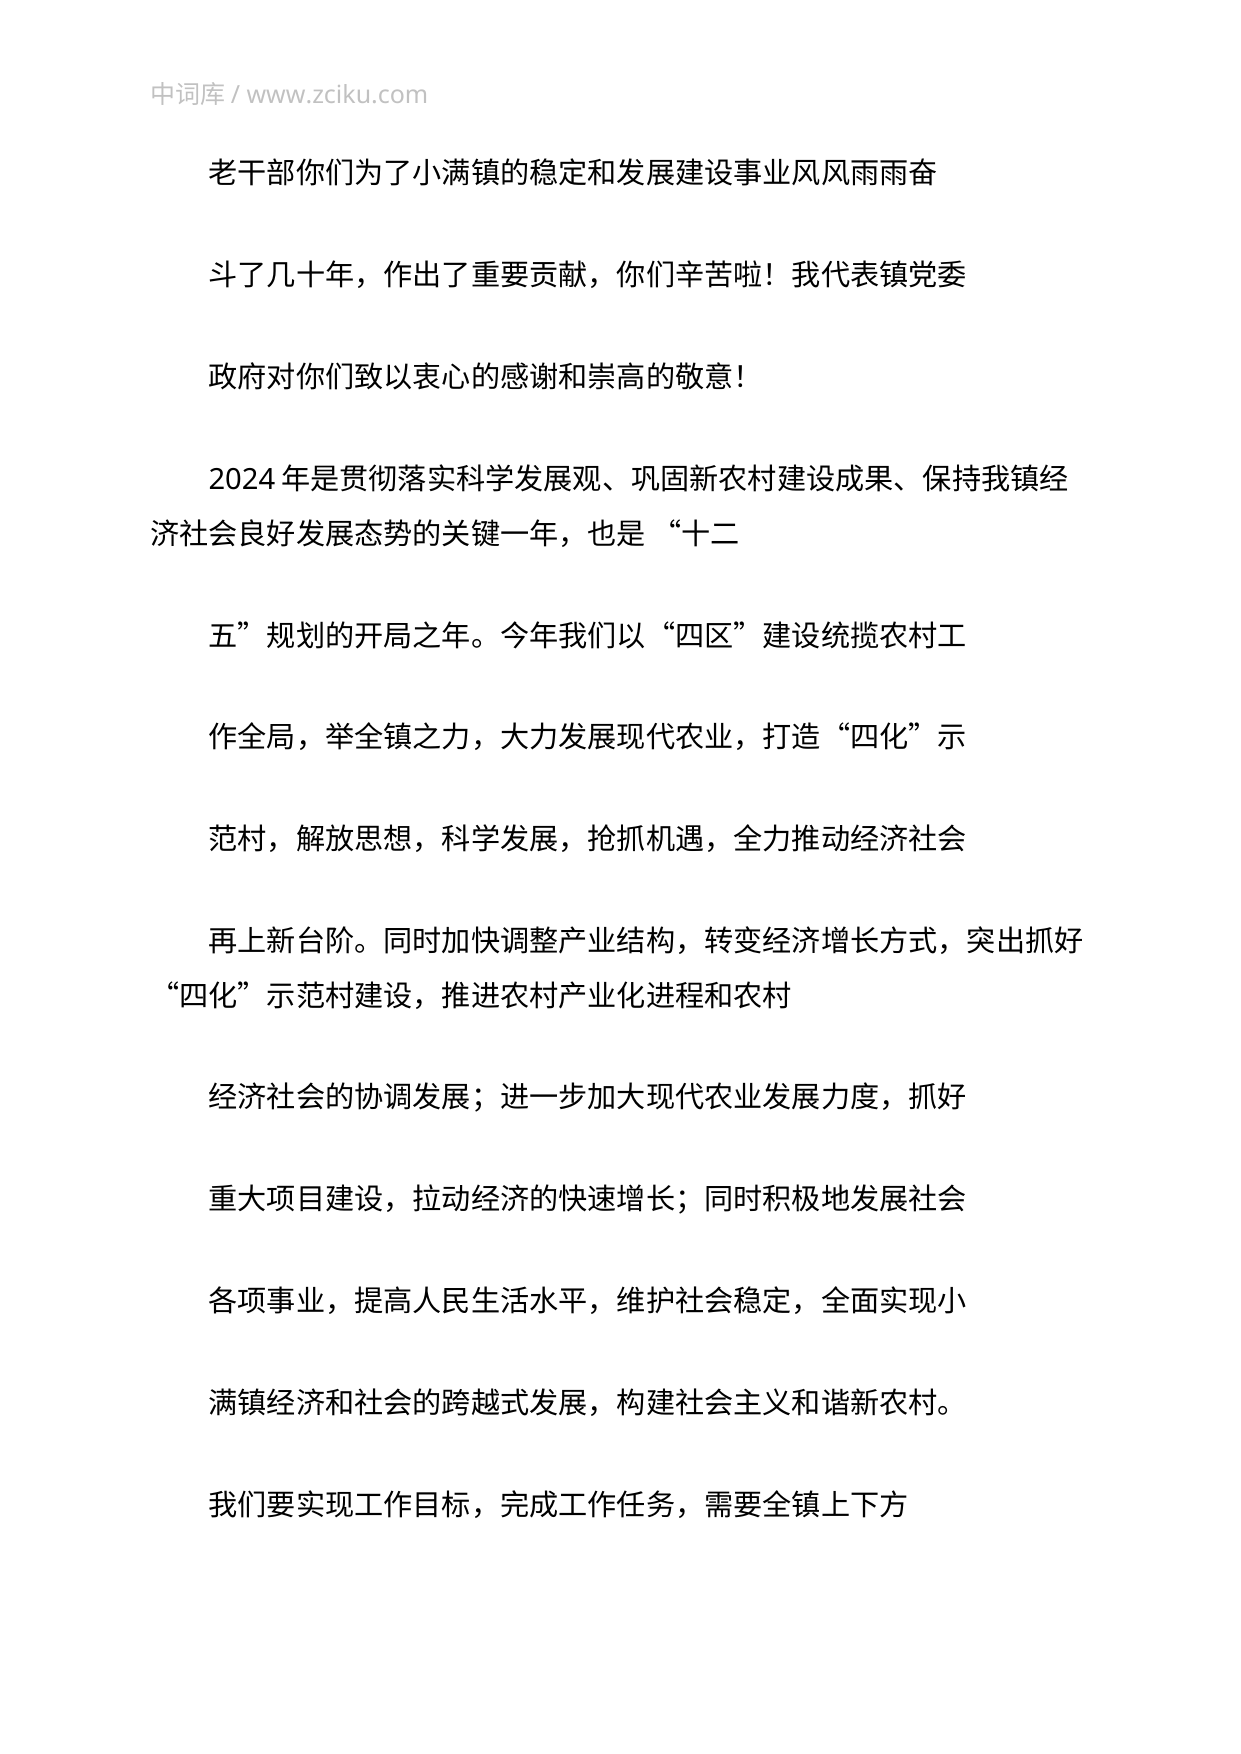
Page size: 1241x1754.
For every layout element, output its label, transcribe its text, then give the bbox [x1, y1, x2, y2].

text 满镇经济和社会的跨越式发展，构建社会主义和谐新农村。 [150, 1379, 1090, 1422]
text 经济社会的协调发展；进一步加大现代农业发展力度，抓好 [150, 1074, 1090, 1116]
text 2024年是贯彻落实科学发展观、巩固新农村建设成果、保持我镇经济社会良好发展态势的关键一年，也是 “十二 [150, 455, 1090, 553]
text 政府对你们致以衷心的感谢和崇高的敬意！ [150, 353, 1090, 396]
text 五”规划的开局之年。今年我们以“四区”建设统揽农村工 [150, 612, 1090, 654]
text 斗了几十年，作出了重要贡献，你们辛苦啦！我代表镇党委 [150, 252, 1090, 294]
text 再上新台阶。同时加快调整产业结构，转变经济增长方式，突出抓好“四化”示范村建设，推进农村产业化进程和农村 [150, 917, 1090, 1014]
text 作全局，举全镇之力，大力发展现代农业，打造“四化”示 [150, 714, 1090, 756]
text 范村，解放思想，科学发展，抢抓机遇，全力推动经济社会 [150, 816, 1090, 858]
text 我们要实现工作目标，完成工作任务，需要全镇上下方 [150, 1481, 1090, 1523]
text 老干部你们为了小满镇的稳定和发展建设事业风风雨雨奋 [150, 150, 1090, 192]
text 各项事业，提高人民生活水平，维护社会稳定，全面实现小 [150, 1278, 1090, 1320]
text 重大项目建设，拉动经济的快速增长；同时积极地发展社会 [150, 1176, 1090, 1218]
